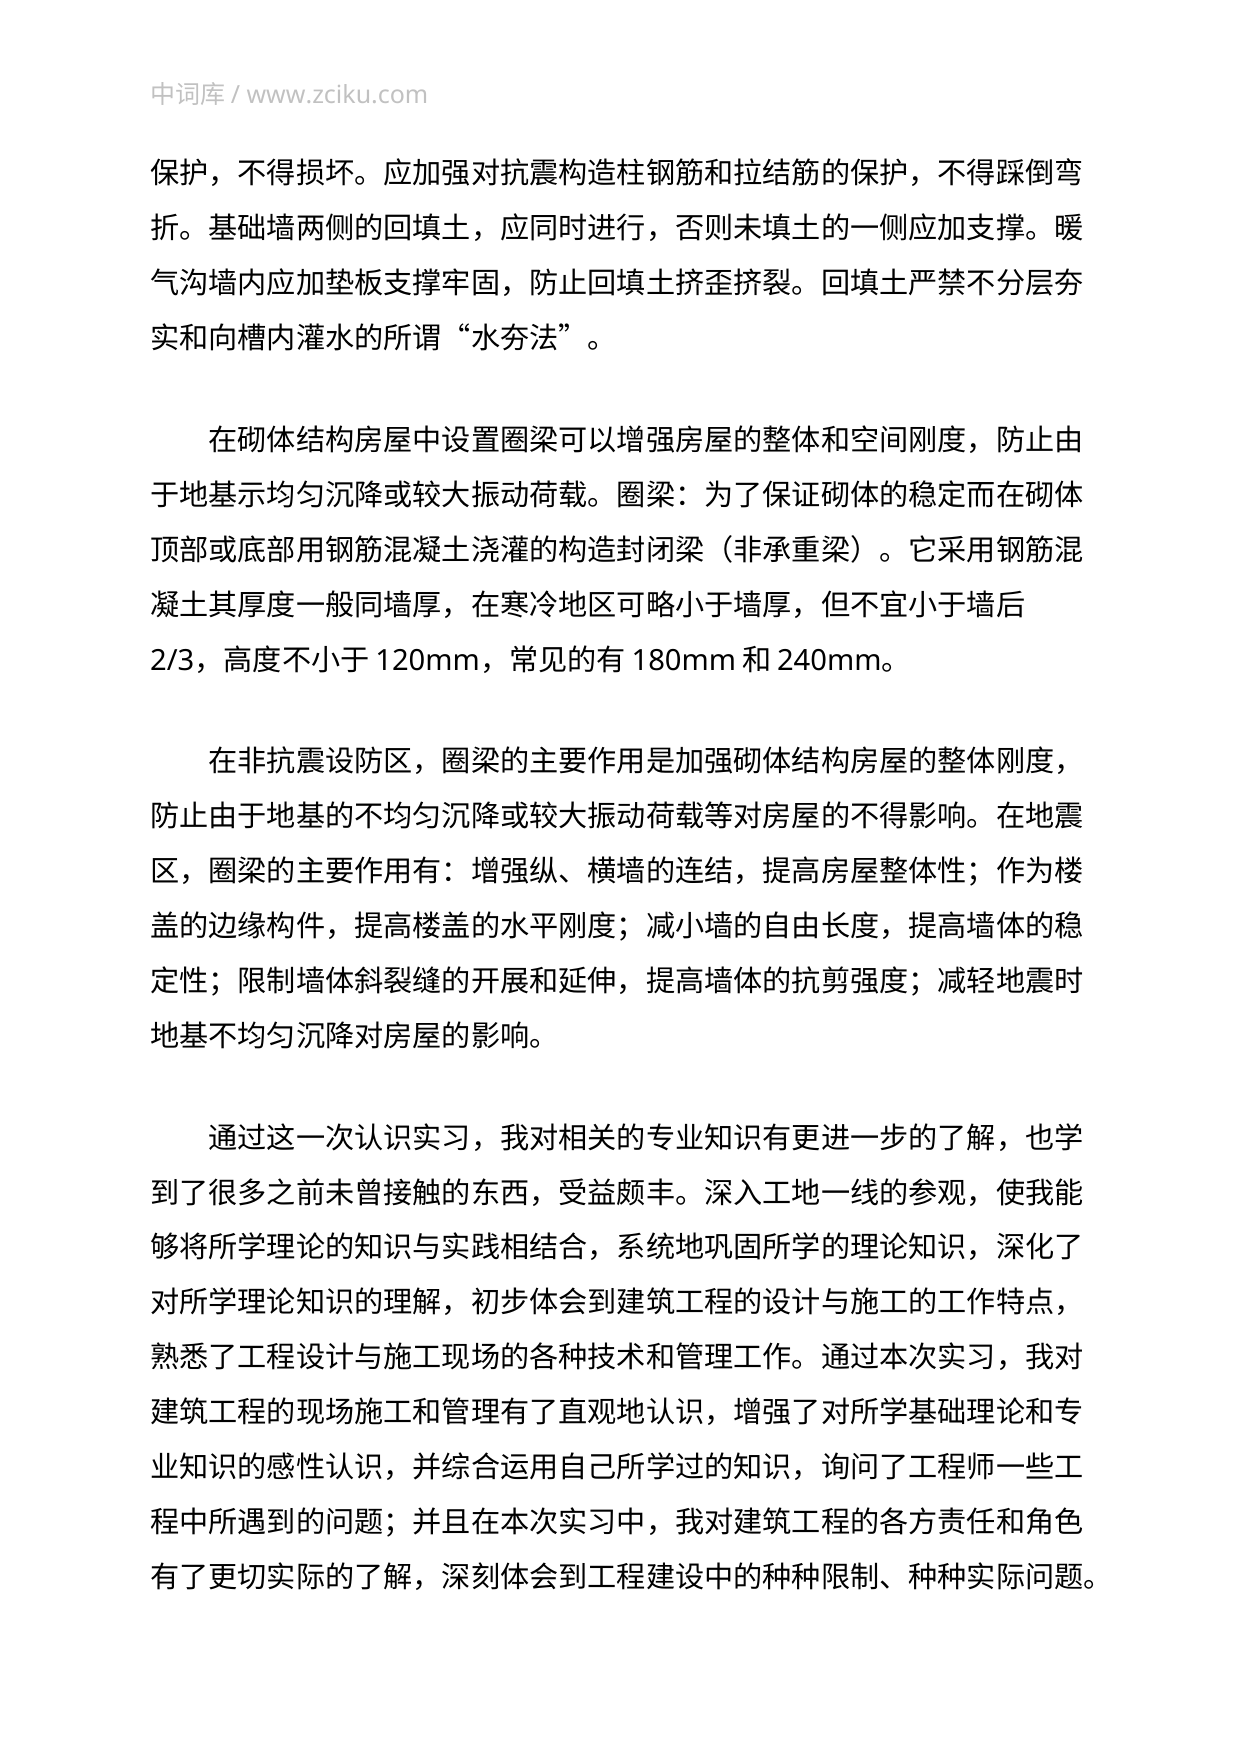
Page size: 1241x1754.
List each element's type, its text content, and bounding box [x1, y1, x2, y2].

text 在砌体结构房屋中设置圈梁可以增强房屋的整体和空间刚度，防止由于地基示均匀沉降或较大振动荷载。圈梁：为了保证砌体的稳定而在砌体顶部或底部用钢筋混凝土浇灌的构造封闭梁（非承重梁）。它采用钢筋混凝土其厚度一般同墙厚，在寒冷地区可略小于墙厚，但不宜小于墙后2/3，高度不小于120mm，常见的有180mm和240mm。 [150, 416, 1090, 678]
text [150, 1114, 1090, 1596]
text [150, 150, 1090, 357]
text 在非抗震设防区，圈梁的主要作用是加强砌体结构房屋的整体刚度，防止由于地基的不均匀沉降或较大振动荷载等对房屋的不得影响。在地震区，圈梁的主要作用有：增强纵、横墙的连结，提高房屋整体性；作为楼盖的边缘构件，提高楼盖的水平刚度；减小墙的自由长度，提高墙体的稳定性；限制墙体斜裂缝的开展和延伸，提高墙体的抗剪强度；减轻地震时地基不均匀沉降对房屋的影响。 [150, 738, 1090, 1055]
